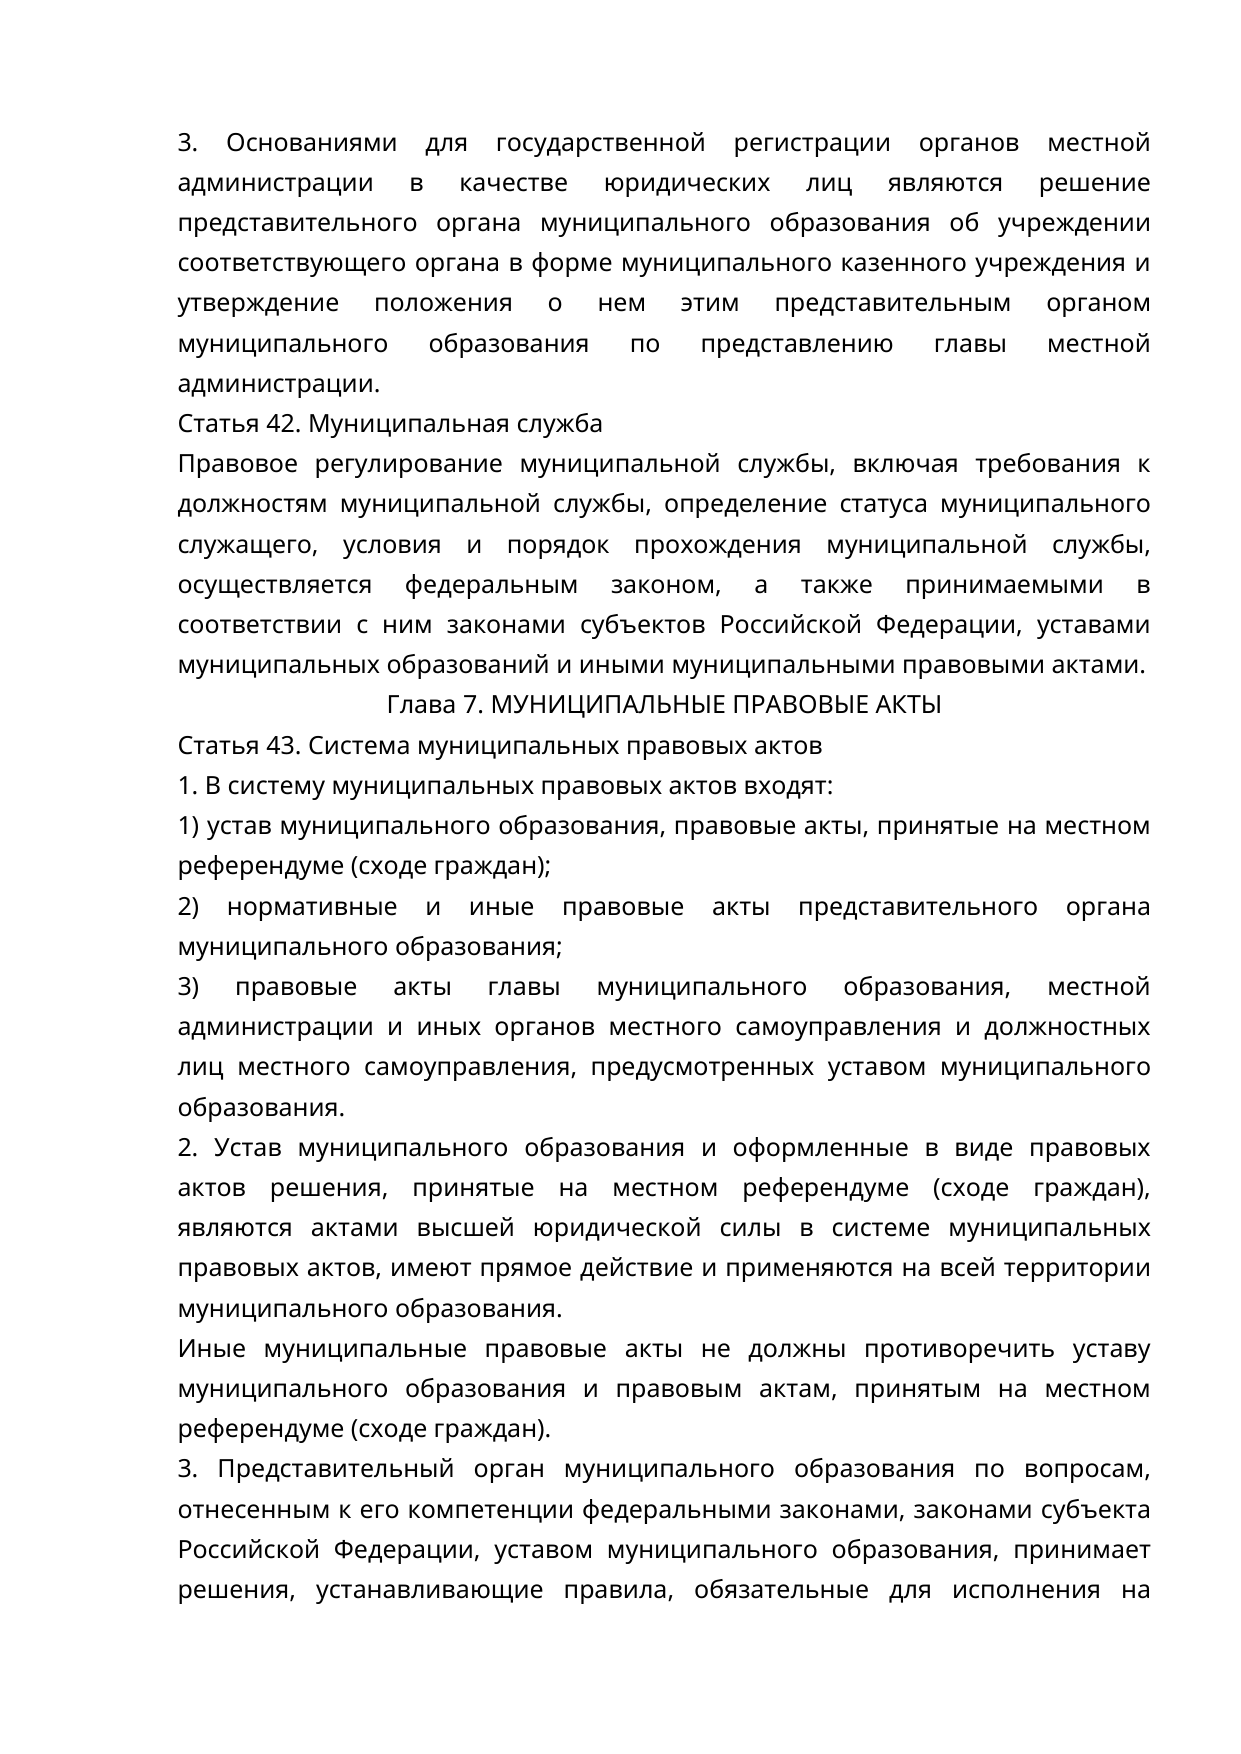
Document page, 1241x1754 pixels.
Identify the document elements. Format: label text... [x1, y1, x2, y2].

text 1) устав муниципального образования, правовые акты, принятые на местном референдуме (сходе граждан); [177, 802, 1152, 882]
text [177, 1445, 1152, 1606]
text 1. В систему муниципальных правовых актов входят: [177, 761, 1152, 802]
text Статья 43. Система муниципальных правовых актов [177, 721, 1152, 761]
text Иные муниципальные правовые акты не должны противоречить уставу муниципального образования и правовым актам, принятым на местном референдуме (сходе граждан). [177, 1324, 1152, 1445]
text 3. Основаниями для государственной регистрации органов местной администрации в качестве юридических лиц являются решение представительного органа муниципального образования об учреждении соответствующего органа в форме муниципального казенного учреждения и утверждение положения о нем этим представительным органом муниципального образования по представлению главы местной администрации. [177, 118, 1152, 399]
text 2. Устав муниципального образования и оформленные в виде правовых актов решения, принятые на местном референдуме (сходе граждан), являются актами высшей юридической силы в системе муниципальных правовых актов, имеют прямое действие и применяются на всей территории муниципального образования. [177, 1123, 1152, 1324]
text 2) нормативные и иные правовые акты представительного органа муниципального образования; [177, 882, 1152, 962]
text Правовое регулирование муниципальной службы, включая требования к должностям муниципальной службы, определение статуса муниципального служащего, условия и порядок прохождения муниципальной службы, осуществляется федеральным законом, а также принимаемыми в соответствии с ним законами субъектов Российской Федерации, уставами муниципальных образований и иными муниципальными правовыми актами. [177, 440, 1152, 681]
text Глава 7. МУНИЦИПАЛЬНЫЕ ПРАВОВЫЕ АКТЫ [177, 681, 1152, 721]
text 3) правовые акты главы муниципального образования, местной администрации и иных органов местного самоуправления и должностных лиц местного самоуправления, предусмотренных уставом муниципального образования. [177, 962, 1152, 1123]
text Статья 42. Муниципальная служба [177, 399, 1152, 440]
